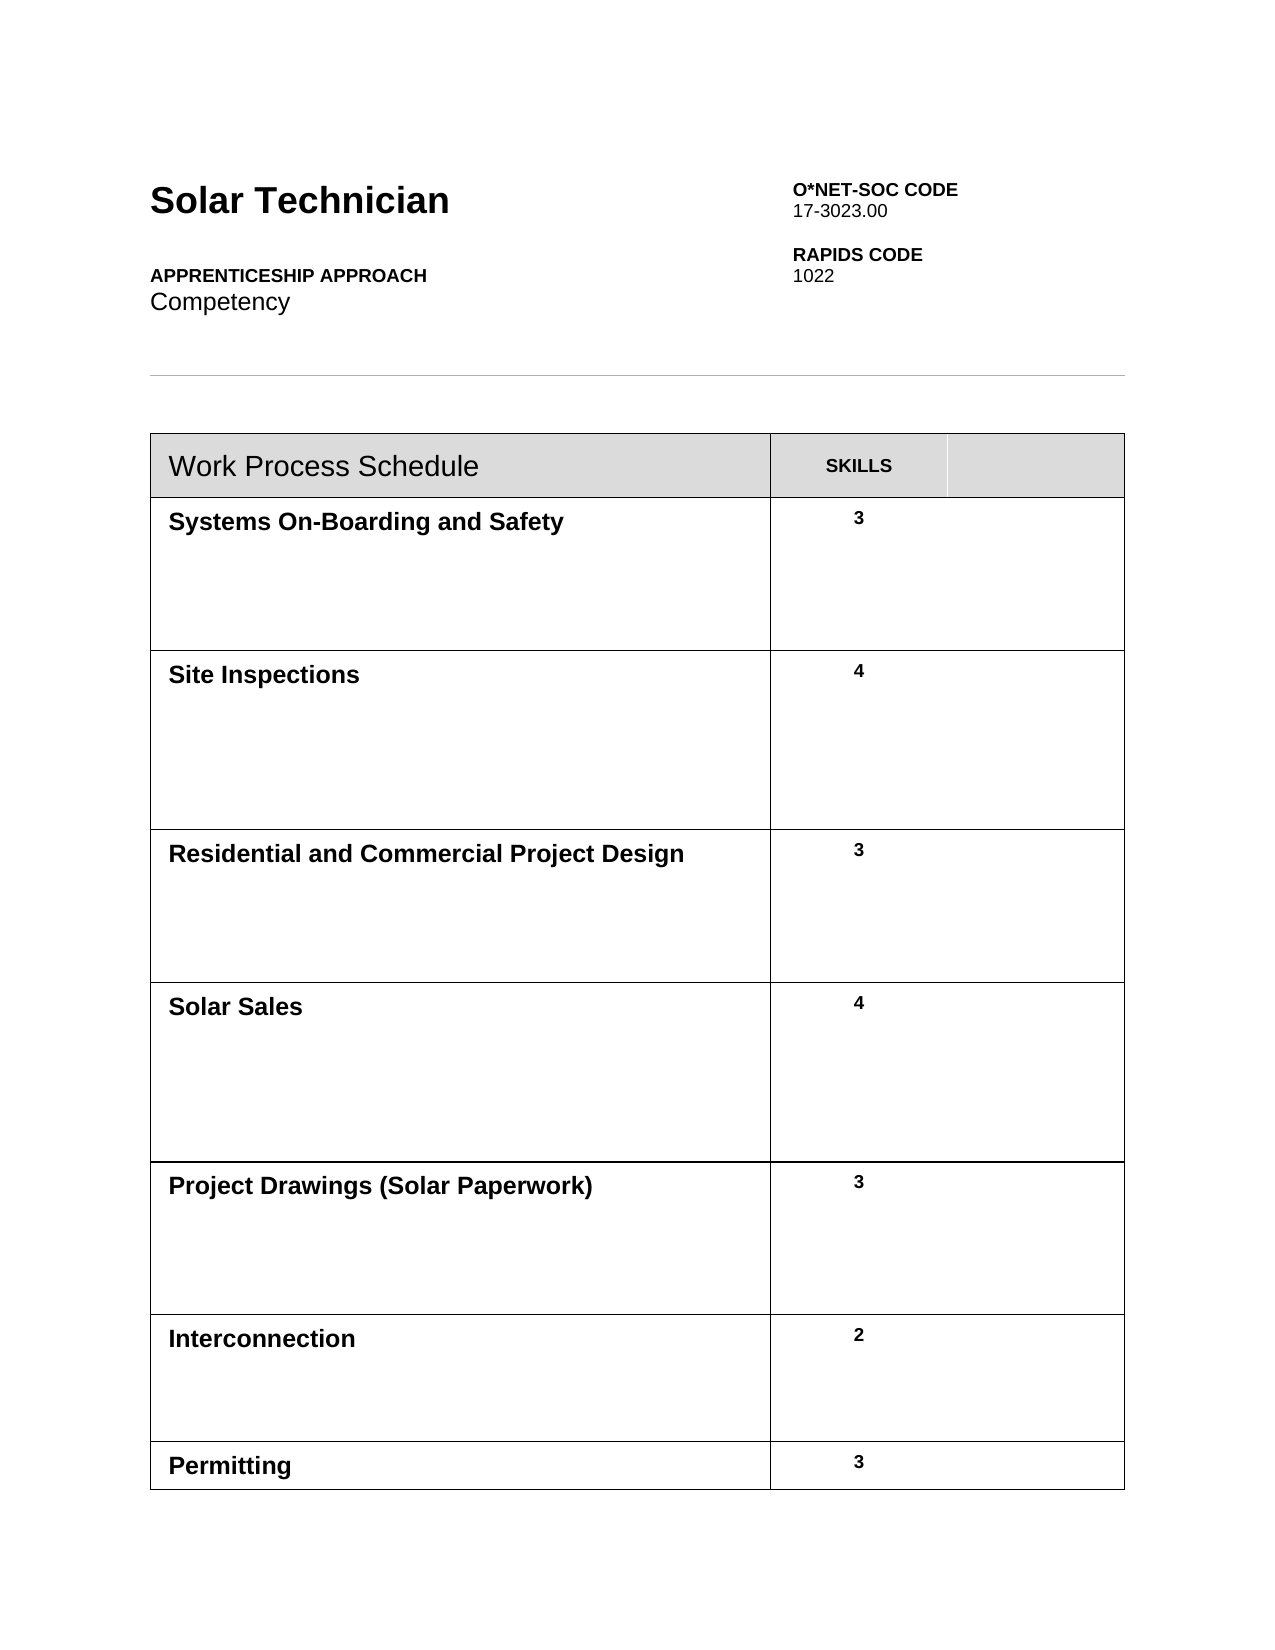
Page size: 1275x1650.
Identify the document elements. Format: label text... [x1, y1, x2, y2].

table_cell 4 [771, 651, 947, 829]
table_cell Project Drawings (Solar Paperwork) Drawing Requirements Drawing Request Submittal Drawing Review and Revisions [151, 1163, 770, 1314]
text 1022 [793, 265, 1125, 287]
table_cell [948, 1442, 1124, 1488]
table_cell 4 [771, 983, 947, 1161]
table_header Work Process Schedule [151, 434, 770, 497]
table_cell [948, 498, 1124, 650]
table_cell [948, 983, 1124, 1161]
text RAPIDS CODE [793, 243, 1125, 265]
table_cell 3 [771, 1442, 947, 1488]
table_cell [948, 1163, 1124, 1314]
text APPRENTICESHIP APPROACH [150, 265, 719, 287]
table_cell 3 [771, 498, 947, 650]
table_cell [948, 651, 1124, 829]
table_cell 3 [771, 1163, 947, 1314]
table_cell 3 [771, 830, 947, 982]
table_cell Site Inspections Feasibility Study Documentation Energy Usage Analysis Troubleshooting [151, 651, 770, 829]
table_header SKILLS [771, 434, 947, 497]
text Solar Technician [150, 179, 719, 222]
table_cell Systems On-Boarding and Safety Provide some skills they will need to know for Systems On-Boarding and Safety Basic Life Safety Custom and low-voltage control [151, 498, 770, 650]
text 17-3023.00 [793, 200, 1125, 222]
table_cell [948, 1315, 1124, 1441]
table_header [948, 434, 1124, 497]
text Competency [150, 287, 719, 315]
table_cell [948, 830, 1124, 982]
table_cell Residential and Commercial Project Design Module Layouts Specification Decisions Utility and Municipality Requirements [151, 830, 770, 982]
text O*NET-SOC CODE [793, 179, 1125, 200]
table_cell 2 [771, 1315, 947, 1441]
table_cell Solar Sales Customer Needs Identification Utility Billing and Solar Impact Sales Presentation Sale Closing [151, 983, 770, 1161]
table_cell Interconnection Utility Requirements Interconnection Application Submittals [151, 1315, 770, 1441]
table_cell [151, 1442, 770, 1488]
